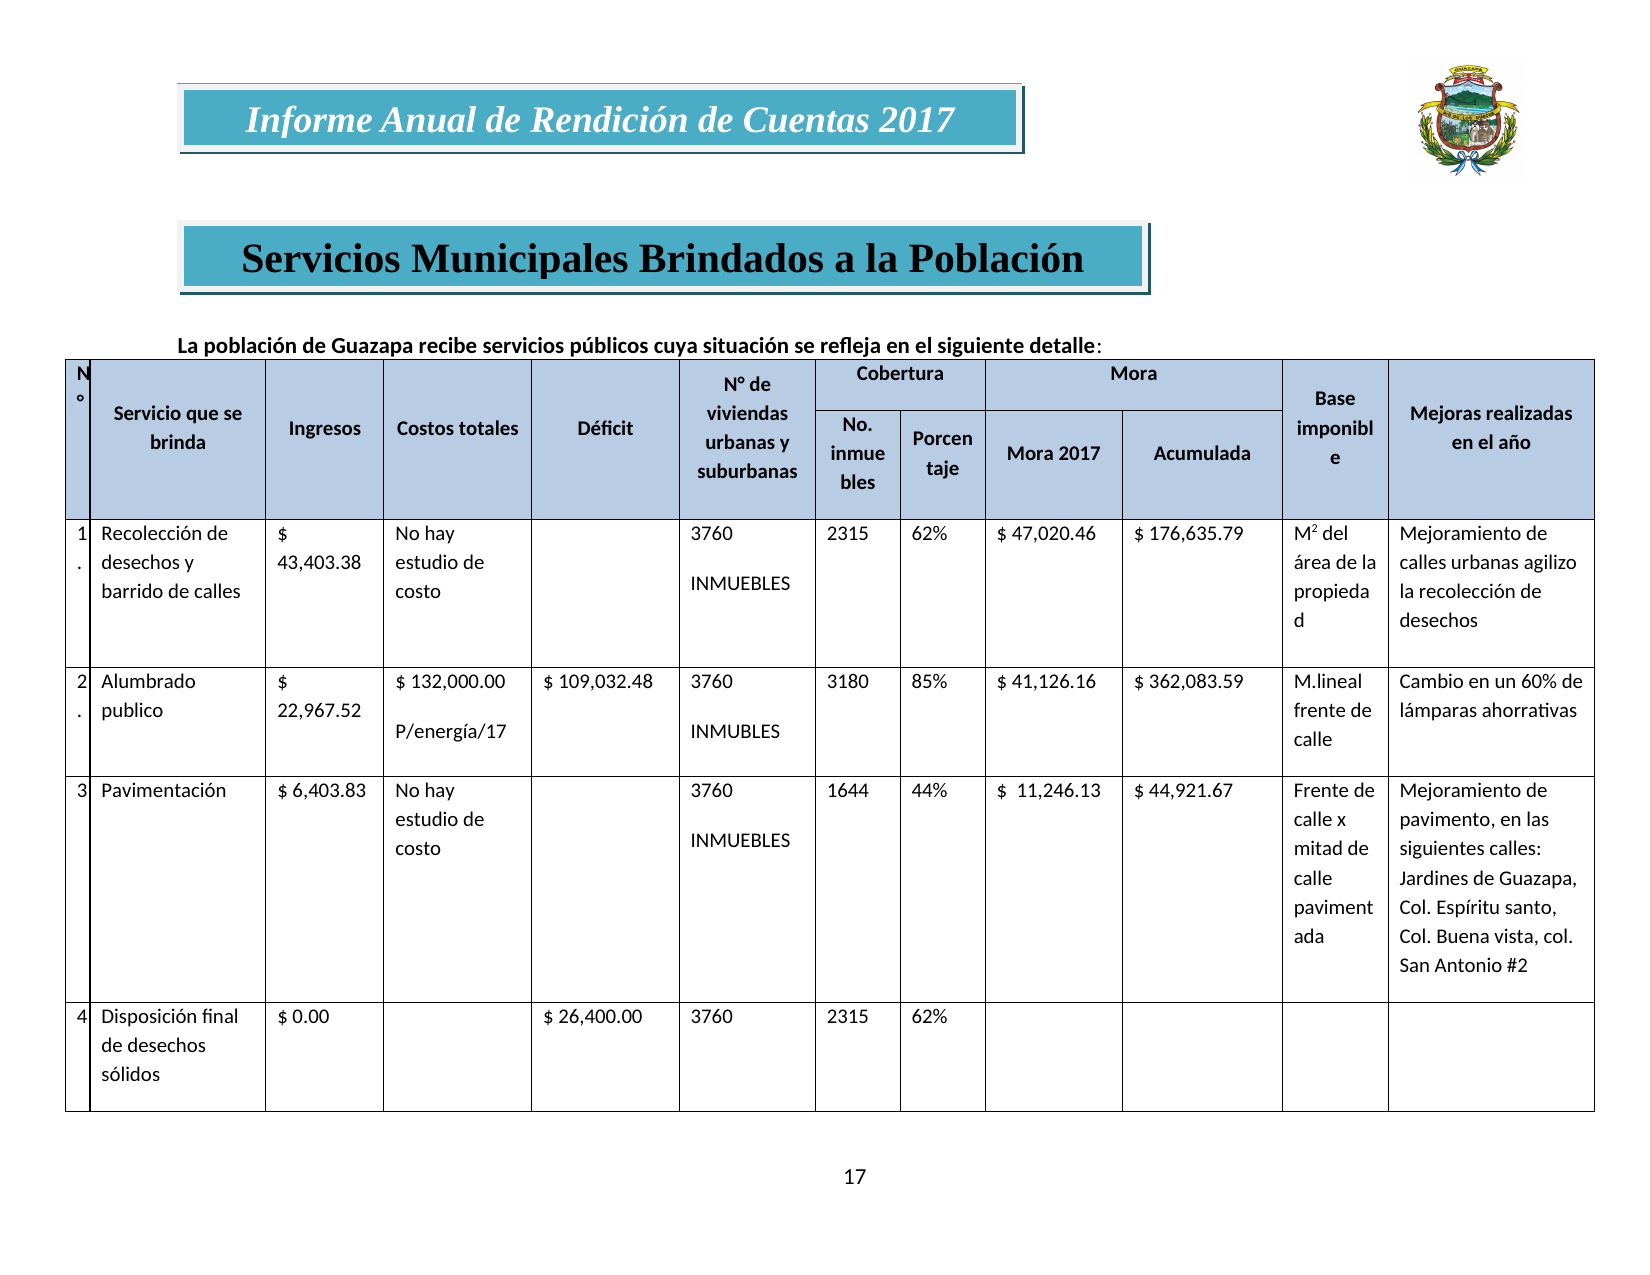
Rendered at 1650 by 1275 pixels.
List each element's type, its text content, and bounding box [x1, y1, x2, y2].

table_cell [1389, 1003, 1594, 1111]
table_header Ingresos [266, 360, 383, 519]
table_cell $ 47,020.46 [986, 520, 1122, 667]
table_cell Mora 2017 [986, 411, 1122, 519]
table_cell Disposición final de desechos sólidos [91, 1003, 265, 1111]
table_header N° [66, 360, 89, 519]
table_header Costos totales [384, 360, 531, 519]
table_header Déficit [532, 360, 679, 519]
table_cell $ 109,032.48 [532, 668, 679, 776]
table_cell Porcentaje [901, 411, 985, 519]
table_header N° de viviendas urbanas y suburbanas [680, 360, 815, 519]
table_cell [532, 520, 679, 667]
table_cell 85% [901, 668, 985, 776]
table_cell [986, 1003, 1122, 1111]
table_cell 3760 INMUBLES [680, 668, 815, 776]
table_cell 44% [901, 777, 985, 1002]
table_cell [1283, 1003, 1388, 1111]
table_cell $ 22,967.52 [266, 668, 383, 776]
table_cell 3760 INMUEBLES [680, 520, 815, 667]
table_cell 1. [66, 520, 89, 667]
table_cell $ 43,403.38 [266, 520, 383, 667]
table_cell 62% [901, 1003, 985, 1111]
table_cell 3180 [816, 668, 900, 776]
table_cell No hay estudio de costo [384, 777, 531, 1002]
table_cell $ 11,246.13 [986, 777, 1122, 1002]
table_cell 3760 [680, 1003, 815, 1111]
table_cell 2. [66, 668, 89, 776]
table_cell M.lineal frente de calle [1283, 668, 1388, 776]
table_cell Cambio en un 60% de lámparas ahorrativas [1389, 668, 1594, 776]
table_header Mora [986, 360, 1282, 410]
table_cell [384, 1003, 531, 1111]
table_cell [532, 777, 679, 1002]
text La población de Guazapa recibe servicios públicos cuya situación se refleja en el siguiente detalle: [177, 331, 1532, 359]
table_cell 3760 INMUEBLES [680, 777, 815, 1002]
table_cell 2315 [816, 520, 900, 667]
table_cell $ 26,400.00 [532, 1003, 679, 1111]
table_cell No hay estudio de costo [384, 520, 531, 667]
table_cell 62% [901, 520, 985, 667]
table_cell Acumulada [1123, 411, 1282, 519]
table_cell 4 [66, 1003, 89, 1111]
table_cell [1123, 1003, 1282, 1111]
table_cell 1644 [816, 777, 900, 1002]
table_cell $ 0.00 [266, 1003, 383, 1111]
picture [1409, 61, 1528, 180]
table_cell $ 362,083.59 [1123, 668, 1282, 776]
table_cell M2 del área de la propiedad [1283, 520, 1388, 667]
table_cell 2315 [816, 1003, 900, 1111]
table_cell $ 6,403.83 [266, 777, 383, 1002]
table_header Cobertura [816, 360, 985, 410]
table_header Mejoras realizadas en el año [1389, 360, 1594, 519]
table_cell Frente de calle x mitad de calle pavimentada [1283, 777, 1388, 1002]
table_cell $ 132,000.00 P/energía/17 [384, 668, 531, 776]
table_header Base imponible [1283, 360, 1388, 519]
table_cell Mejoramiento de calles urbanas agilizo la recolección de desechos [1389, 520, 1594, 667]
table_cell $ 41,126.16 [986, 668, 1122, 776]
table_cell Recolección de desechos y barrido de calles [91, 520, 265, 667]
table_cell $ 176,635.79 [1123, 520, 1282, 667]
table_header Servicio que se brinda [91, 360, 265, 519]
table_cell 3 [66, 777, 89, 1002]
table_cell $ 44,921.67 [1123, 777, 1282, 1002]
table_cell Pavimentación [91, 777, 265, 1002]
table_cell Mejoramiento de pavimento, en las siguientes calles: Jardines de Guazapa, Col. Espíritu santo, Col. Buena vista, col. San Antonio #2 [1389, 777, 1594, 1002]
table_cell Alumbrado publico [91, 668, 265, 776]
table_cell No. inmuebles [816, 411, 900, 519]
